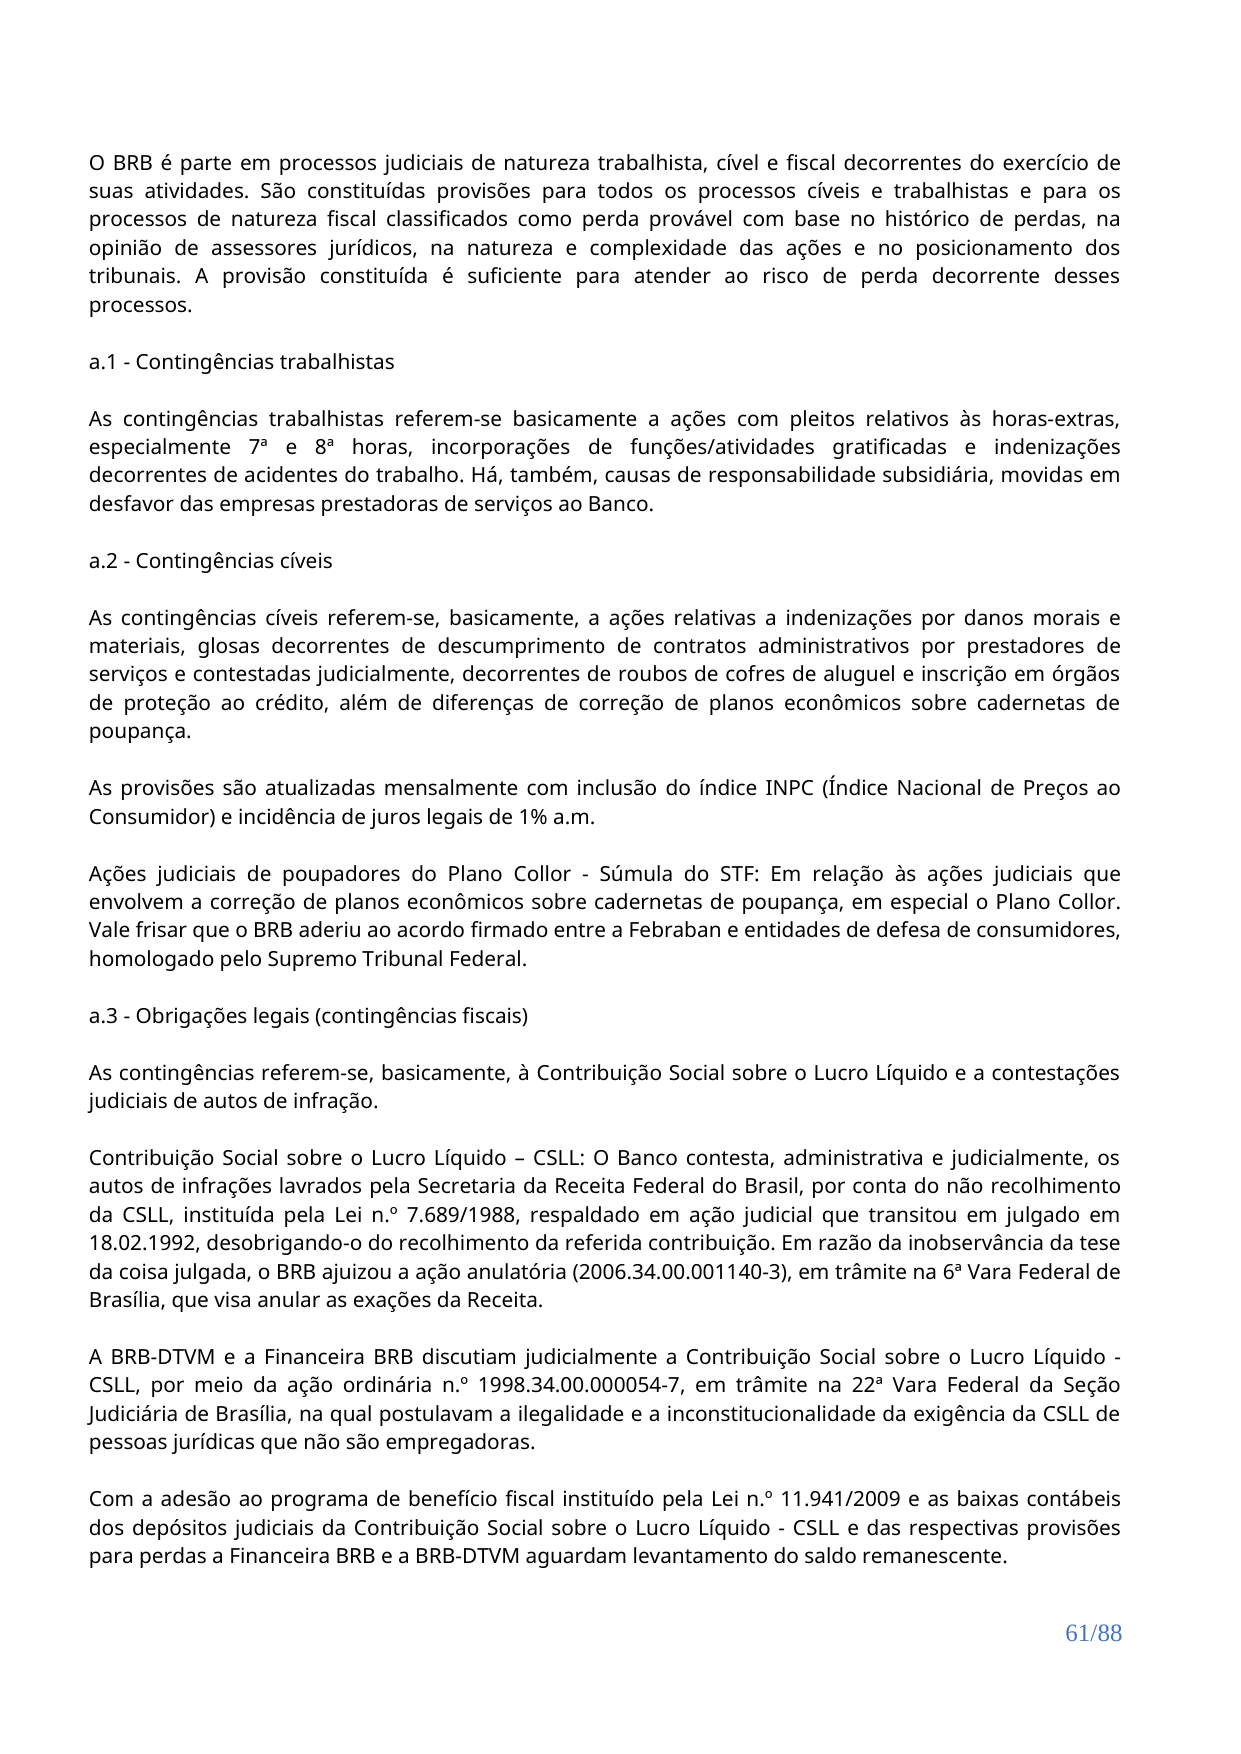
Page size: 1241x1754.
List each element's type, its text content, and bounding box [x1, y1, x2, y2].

text Com a adesão ao programa de benefício fiscal instituído pela Lei n.º 11.941/2009 e as baixas contábeis dos depósitos judiciais da Contribuição Social sobre o Lucro Líquido - CSLL e das respectivas provisões para perdas a Financeira BRB e a BRB-DTVM aguardam levantamento do saldo remanescente. [89, 1484, 1122, 1569]
text As contingências referem-se, basicamente, à Contribuição Social sobre o Lucro Líquido e a contestações judiciais de autos de infração. [89, 1058, 1122, 1114]
text As contingências trabalhistas referem-se basicamente a ações com pleitos relativos às horas-extras, especialmente 7ª e 8ª horas, incorporações de funções/atividades gratificadas e indenizações decorrentes de acidentes do trabalho. Há, também, causas de responsabilidade subsidiária, movidas em desfavor das empresas prestadoras de serviços ao Banco. [89, 404, 1122, 517]
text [89, 148, 1122, 318]
text a.2 - Contingências cíveis [89, 546, 1122, 574]
text a.1 - Contingências trabalhistas [89, 347, 1122, 375]
text Ações judiciais de poupadores do Plano Collor - Súmula do STF: Em relação às ações judiciais que envolvem a correção de planos econômicos sobre cadernetas de poupança, em especial o Plano Collor. Vale frisar que o BRB aderiu ao acordo firmado entre a Febraban e entidades de defesa de consumidores, homologado pelo Supremo Tribunal Federal. [89, 859, 1122, 972]
text As provisões são atualizadas mensalmente com inclusão do índice INPC (Índice Nacional de Preços ao Consumidor) e incidência de juros legais de 1% a.m. [89, 773, 1122, 830]
text Contribuição Social sobre o Lucro Líquido – CSLL: O Banco contesta, administrativa e judicialmente, os autos de infrações lavrados pela Secretaria da Receita Federal do Brasil, por conta do não recolhimento da CSLL, instituída pela Lei n.º 7.689/1988, respaldado em ação judicial que transitou em julgado em 18.02.1992, desobrigando-o do recolhimento da referida contribuição. Em razão da inobservância da tese da coisa julgada, o BRB ajuizou a ação anulatória (2006.34.00.001140-3), em trâmite na 6ª Vara Federal de Brasília, que visa anular as exações da Receita. [89, 1143, 1122, 1314]
text a.3 - Obrigações legais (contingências fiscais) [89, 1001, 1122, 1029]
text A BRB-DTVM e a Financeira BRB discutiam judicialmente a Contribuição Social sobre o Lucro Líquido - CSLL, por meio da ação ordinária n.º 1998.34.00.000054-7, em trâmite na 22ª Vara Federal da Seção Judiciária de Brasília, na qual postulavam a ilegalidade e a inconstitucionalidade da exigência da CSLL de pessoas jurídicas que não são empregadoras. [89, 1342, 1122, 1456]
text As contingências cíveis referem-se, basicamente, a ações relativas a indenizações por danos morais e materiais, glosas decorrentes de descumprimento de contratos administrativos por prestadores de serviços e contestadas judicialmente, decorrentes de roubos de cofres de aluguel e inscrição em órgãos de proteção ao crédito, além de diferenças de correção de planos econômicos sobre cadernetas de poupança. [89, 603, 1122, 745]
